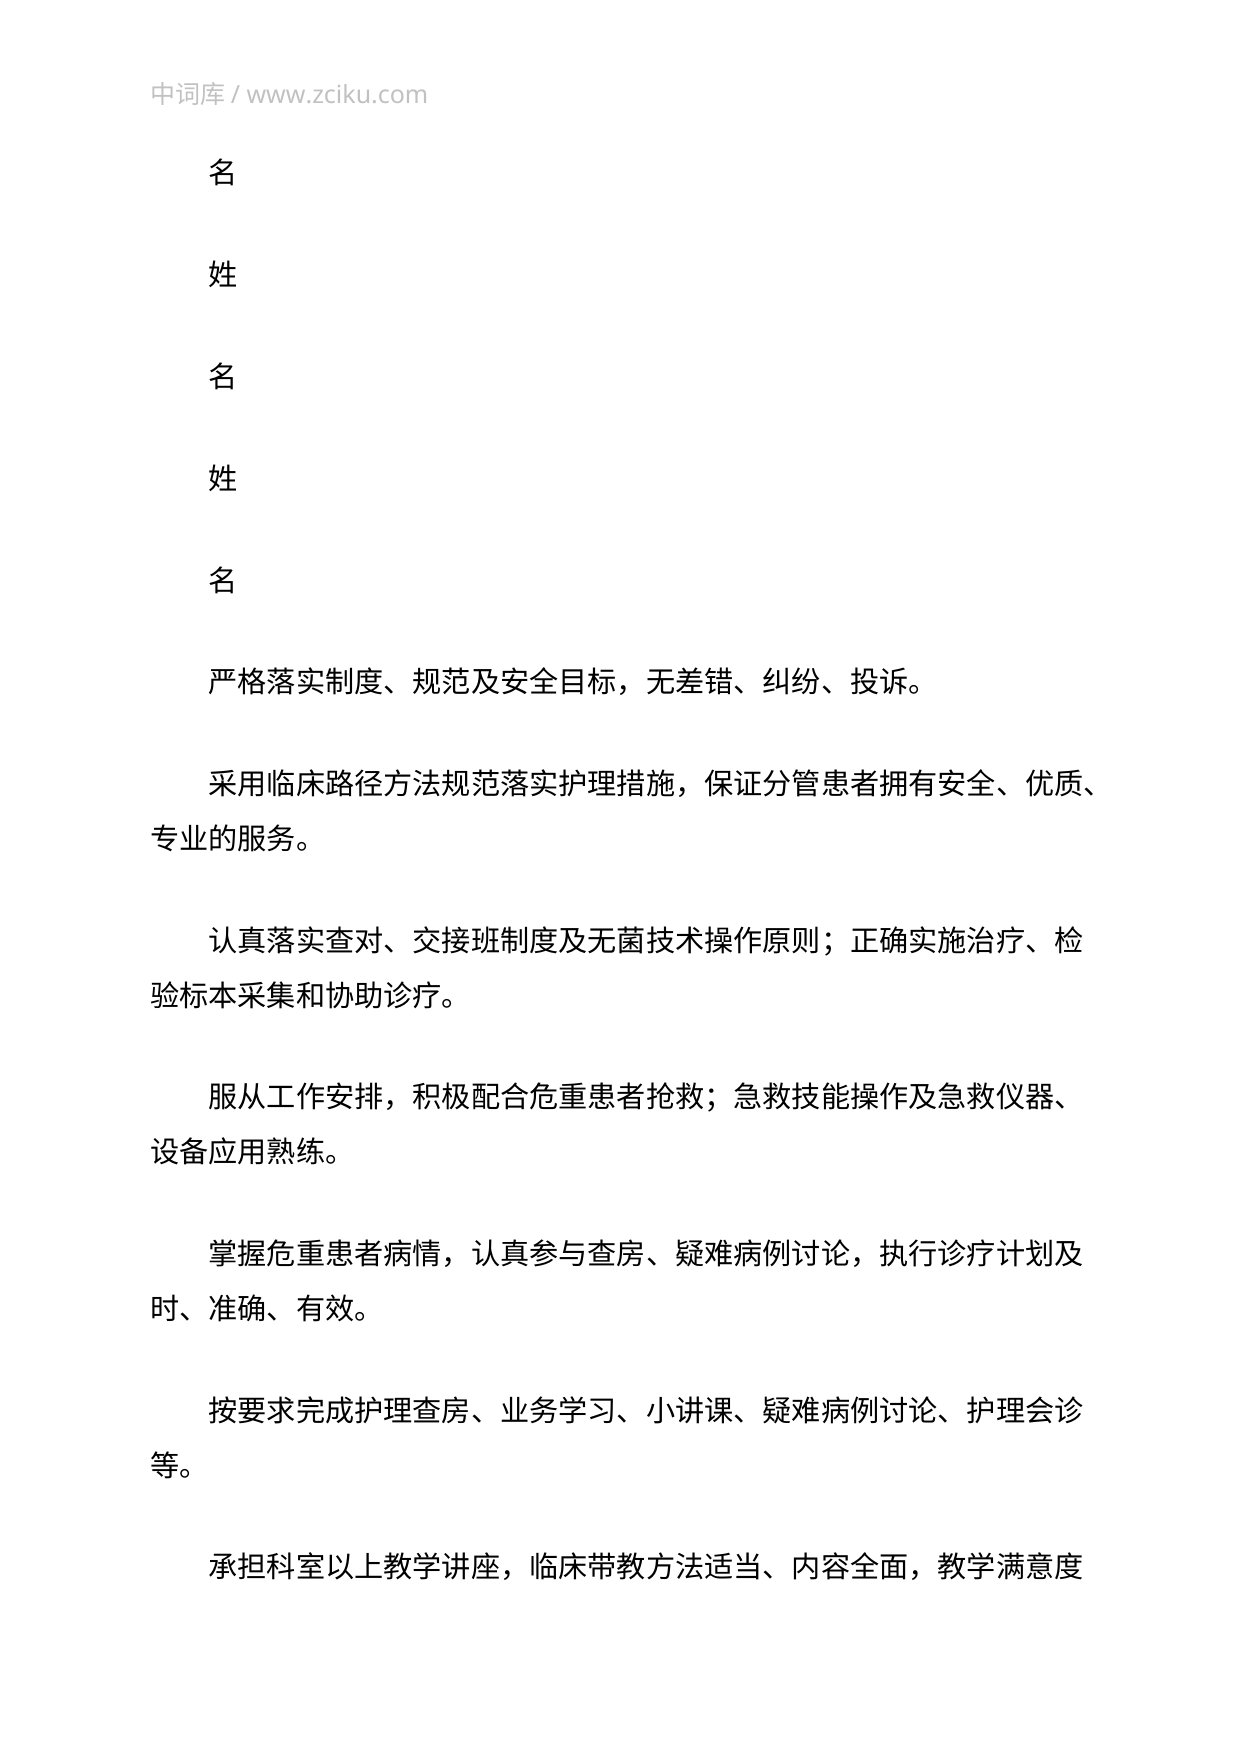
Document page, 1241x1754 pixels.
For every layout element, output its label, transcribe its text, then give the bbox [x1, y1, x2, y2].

text 服从工作安排，积极配合危重患者抢救；急救技能操作及急救仪器、设备应用熟练。 [150, 1074, 1090, 1171]
text 名 [150, 150, 1090, 192]
text 按要求完成护理查房、业务学习、小讲课、疑难病例讨论、护理会诊等。 [150, 1387, 1090, 1484]
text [150, 1544, 1090, 1586]
text 掌握危重患者病情，认真参与查房、疑难病例讨论，执行诊疗计划及时、准确、有效。 [150, 1231, 1090, 1328]
text 严格落实制度、规范及安全目标，无差错、纠纷、投诉。 [150, 659, 1090, 701]
text 认真落实查对、交接班制度及无菌技术操作原则；正确实施治疗、检验标本采集和协助诊疗。 [150, 917, 1090, 1014]
text 名 [150, 557, 1090, 599]
text 采用临床路径方法规范落实护理措施，保证分管患者拥有安全、优质、专业的服务。 [150, 761, 1090, 858]
text 名 [150, 353, 1090, 396]
text 姓 [150, 252, 1090, 294]
text 姓 [150, 455, 1090, 498]
